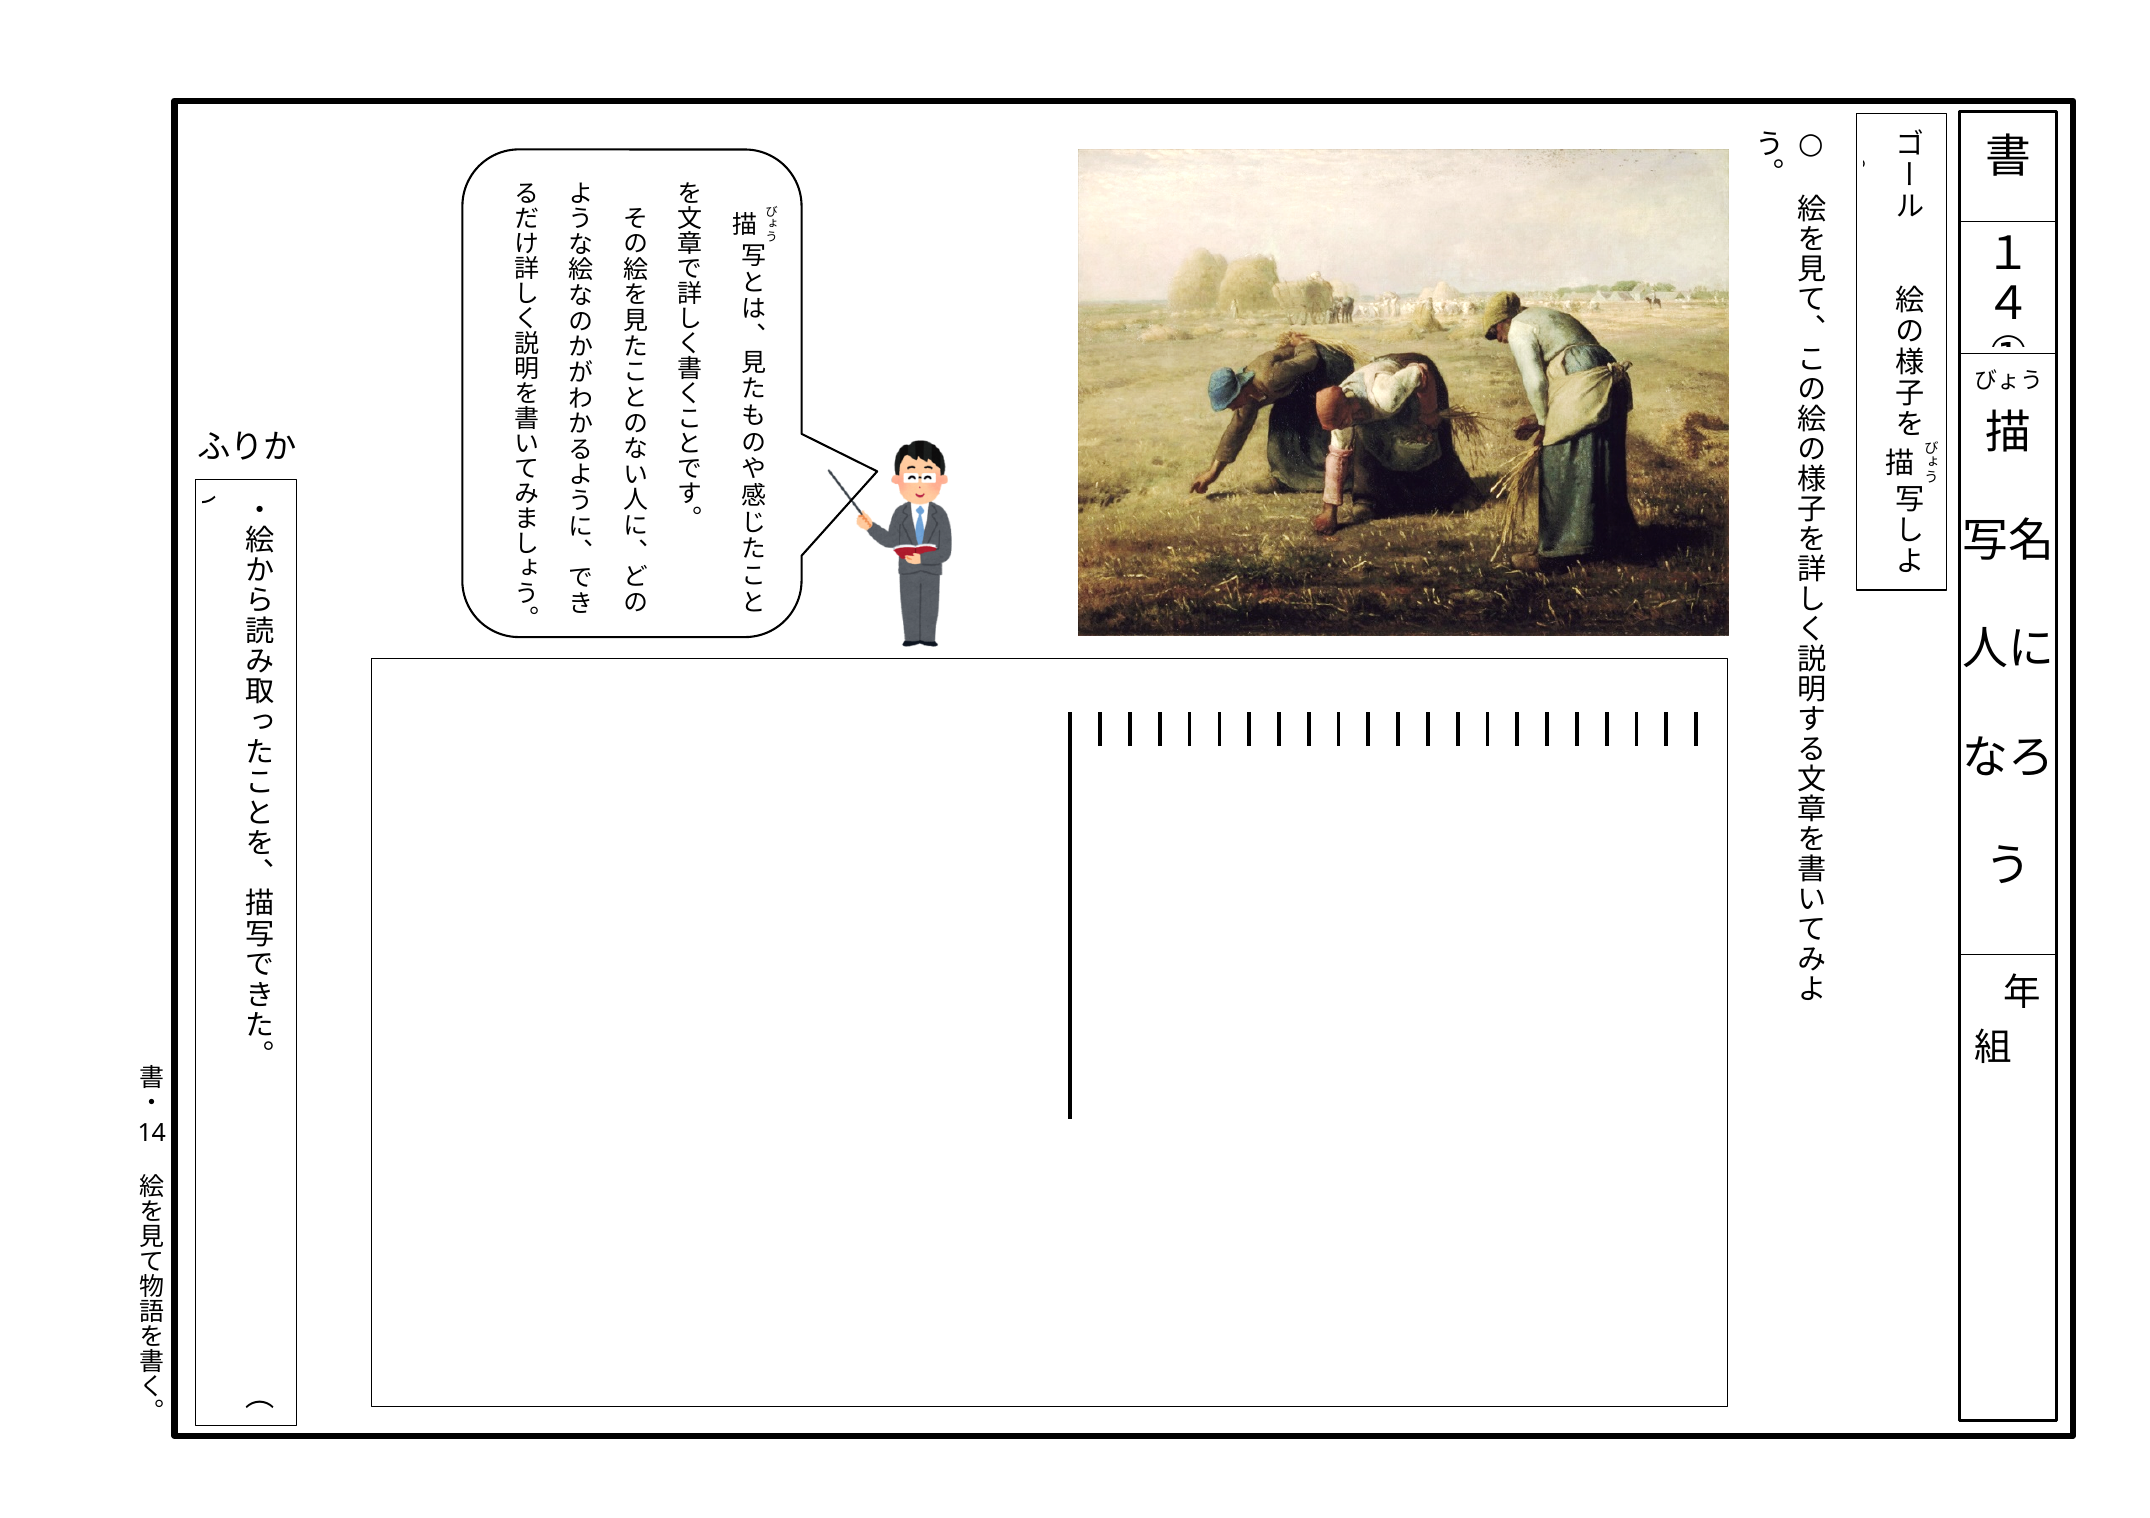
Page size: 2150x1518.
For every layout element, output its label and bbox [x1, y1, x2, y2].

picture [809, 433, 975, 658]
picture [1078, 149, 1729, 636]
picture [809, 440, 874, 544]
